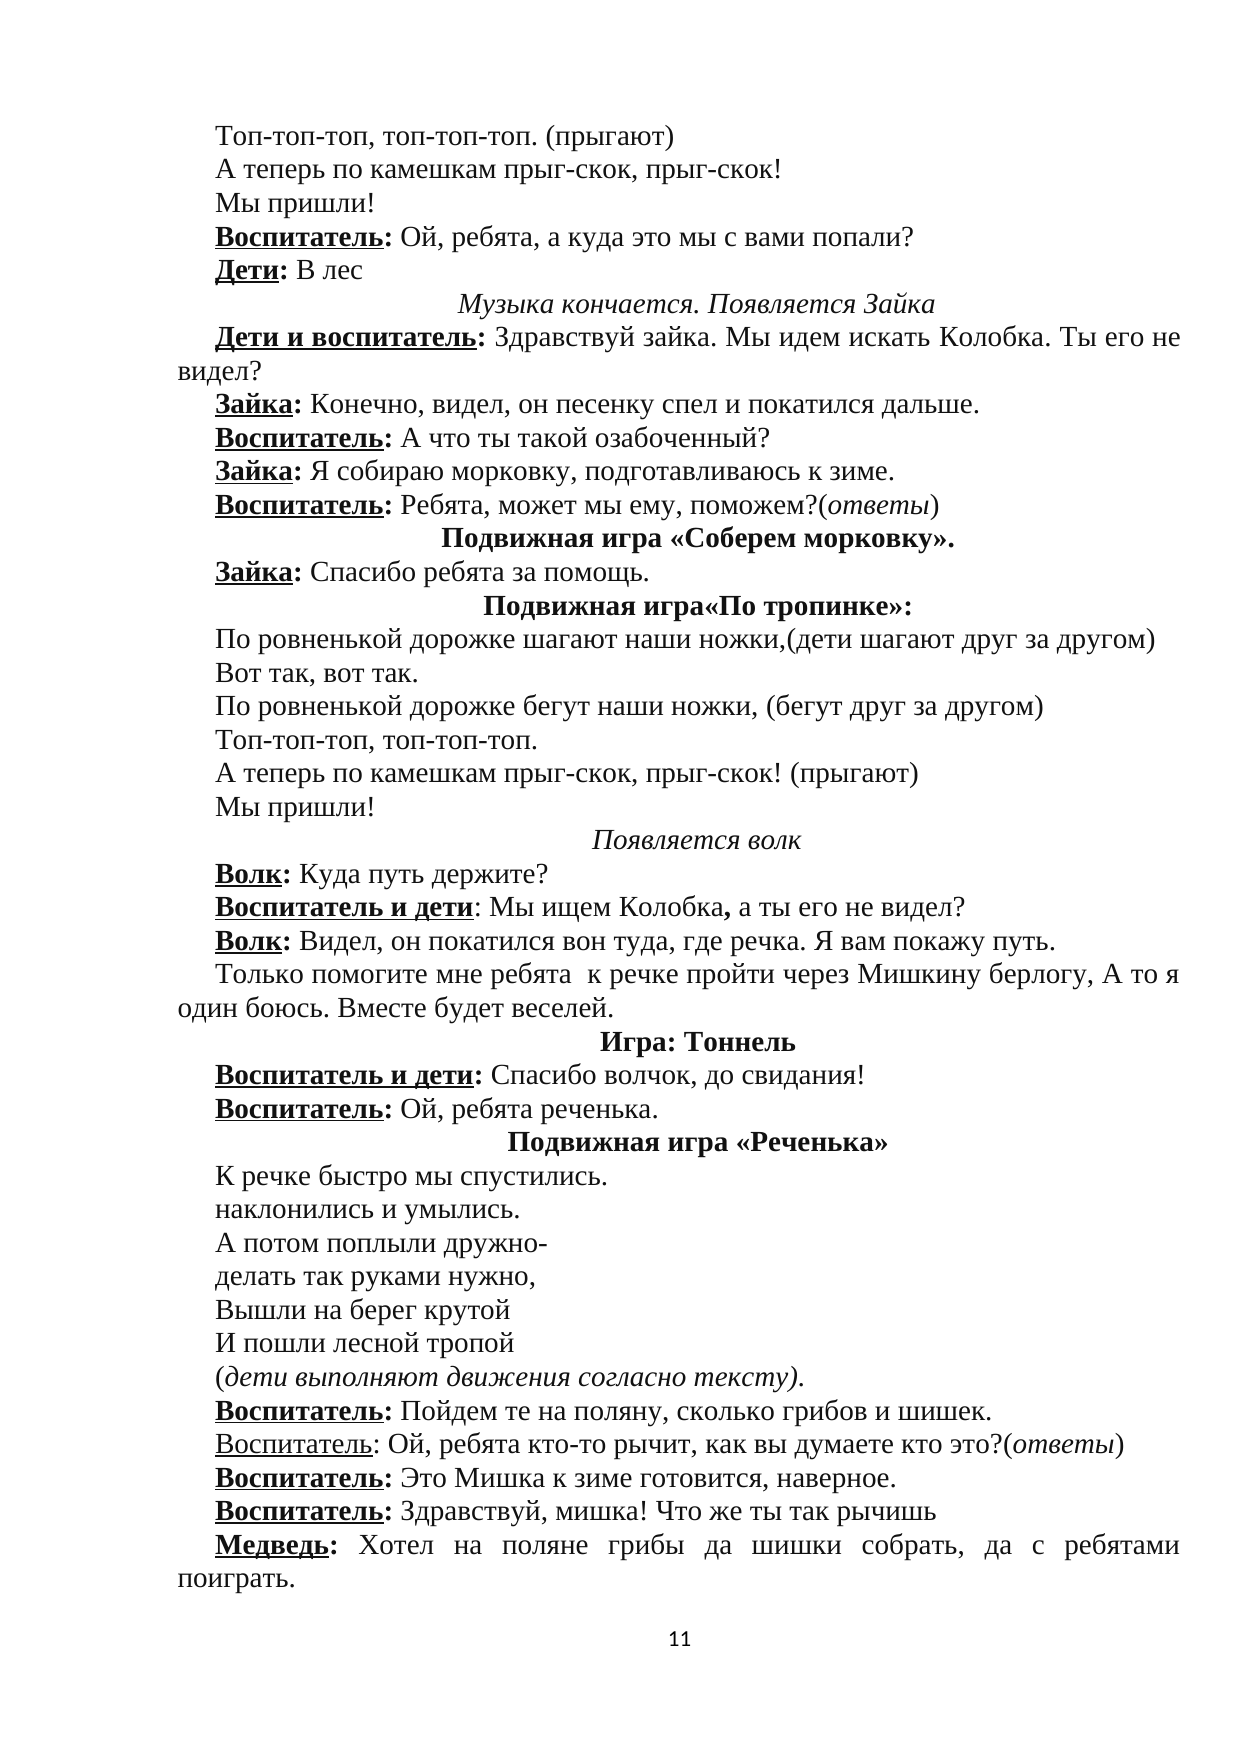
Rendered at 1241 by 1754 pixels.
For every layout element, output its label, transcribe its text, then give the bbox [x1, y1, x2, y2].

text Воспитатель и дети: Спасибо волчок, до свидания! [177, 1057, 1181, 1091]
text Вышли на берег крутой [177, 1292, 1181, 1326]
text Воспитатель: Ребята, может мы ему, поможем?(ответы) [177, 487, 1181, 521]
text Волк: Куда путь держите? [177, 856, 1181, 889]
text Мы пришли! [177, 789, 1181, 822]
text Топ-топ-топ, топ-топ-топ. (прыгают) [177, 118, 1181, 152]
text Только помогите мне ребята к речке пройти через Мишкину берлогу, А то я один боюсь. Вместе будет веселей. [177, 957, 1181, 1024]
text Медведь: Хотел на поляне грибы да шишки собрать, да с ребятами поиграть. [177, 1527, 1181, 1594]
text Зайка: Спасибо ребята за помощь. [177, 554, 1181, 588]
text А теперь по камешкам прыг-скок, прыг-скок! (прыгают) [177, 755, 1181, 789]
text Воспитатель: Ой, ребята, а куда это мы с вами попали? [177, 219, 1181, 252]
text Подвижная игра«По тропинке»: [177, 588, 1181, 621]
text Волк: Видел, он покатился вон туда, где речка. Я вам покажу путь. [177, 923, 1181, 957]
text Воспитатель: А что ты такой озабоченный? [177, 420, 1181, 453]
text Музыка кончается. Появляется Зайка [177, 286, 1181, 319]
text Дети: В лес [177, 252, 1181, 286]
text (дети выполняют движения согласно тексту). [177, 1359, 1181, 1393]
text Игра: Тоннель [177, 1024, 1181, 1057]
text Воспитатель: Это Мишка к зиме готовится, наверное. [177, 1460, 1181, 1493]
text А потом поплыли дружно- [177, 1225, 1181, 1258]
text Топ-топ-топ, топ-топ-топ. [177, 722, 1181, 755]
text По ровненькой дорожке бегут наши ножки, (бегут друг за другом) [177, 688, 1181, 722]
text Вот так, вот так. [177, 655, 1181, 688]
text Мы пришли! [177, 185, 1181, 219]
text Зайка: Конечно, видел, он песенку спел и покатился дальше. [177, 386, 1181, 420]
text И пошли лесной тропой [177, 1326, 1181, 1359]
text делать так руками нужно, [177, 1258, 1181, 1292]
text Зайка: Я собираю морковку, подготавливаюсь к зиме. [177, 453, 1181, 487]
text Дети и воспитатель: Здравствуй зайка. Мы идем искать Колобка. Ты его не видел? [177, 319, 1181, 386]
text Воспитатель и дети: Мы ищем Колобка, а ты его не видел? [177, 889, 1181, 923]
text Воспитатель: Ой, ребята реченька. [177, 1091, 1181, 1124]
text А теперь по камешкам прыг-скок, прыг-скок! [177, 152, 1181, 185]
text Подвижная игра «Реченька» [177, 1124, 1181, 1158]
text По ровненькой дорожке шагают наши ножки,(дети шагают друг за другом) [177, 621, 1181, 655]
text Воспитатель: Здравствуй, мишка! Что же ты так рычишь [177, 1493, 1181, 1527]
text Воспитатель: Ой, ребята кто-то рычит, как вы думаете кто это?(ответы) [177, 1426, 1181, 1460]
text Появляется волк [177, 822, 1181, 856]
text Подвижная игра «Соберем морковку». [177, 521, 1181, 554]
text наклонились и умылись. [177, 1191, 1181, 1225]
text Воспитатель: Пойдем те на поляну, сколько грибов и шишек. [177, 1393, 1181, 1426]
text К речке быстро мы спустились. [177, 1158, 1181, 1191]
